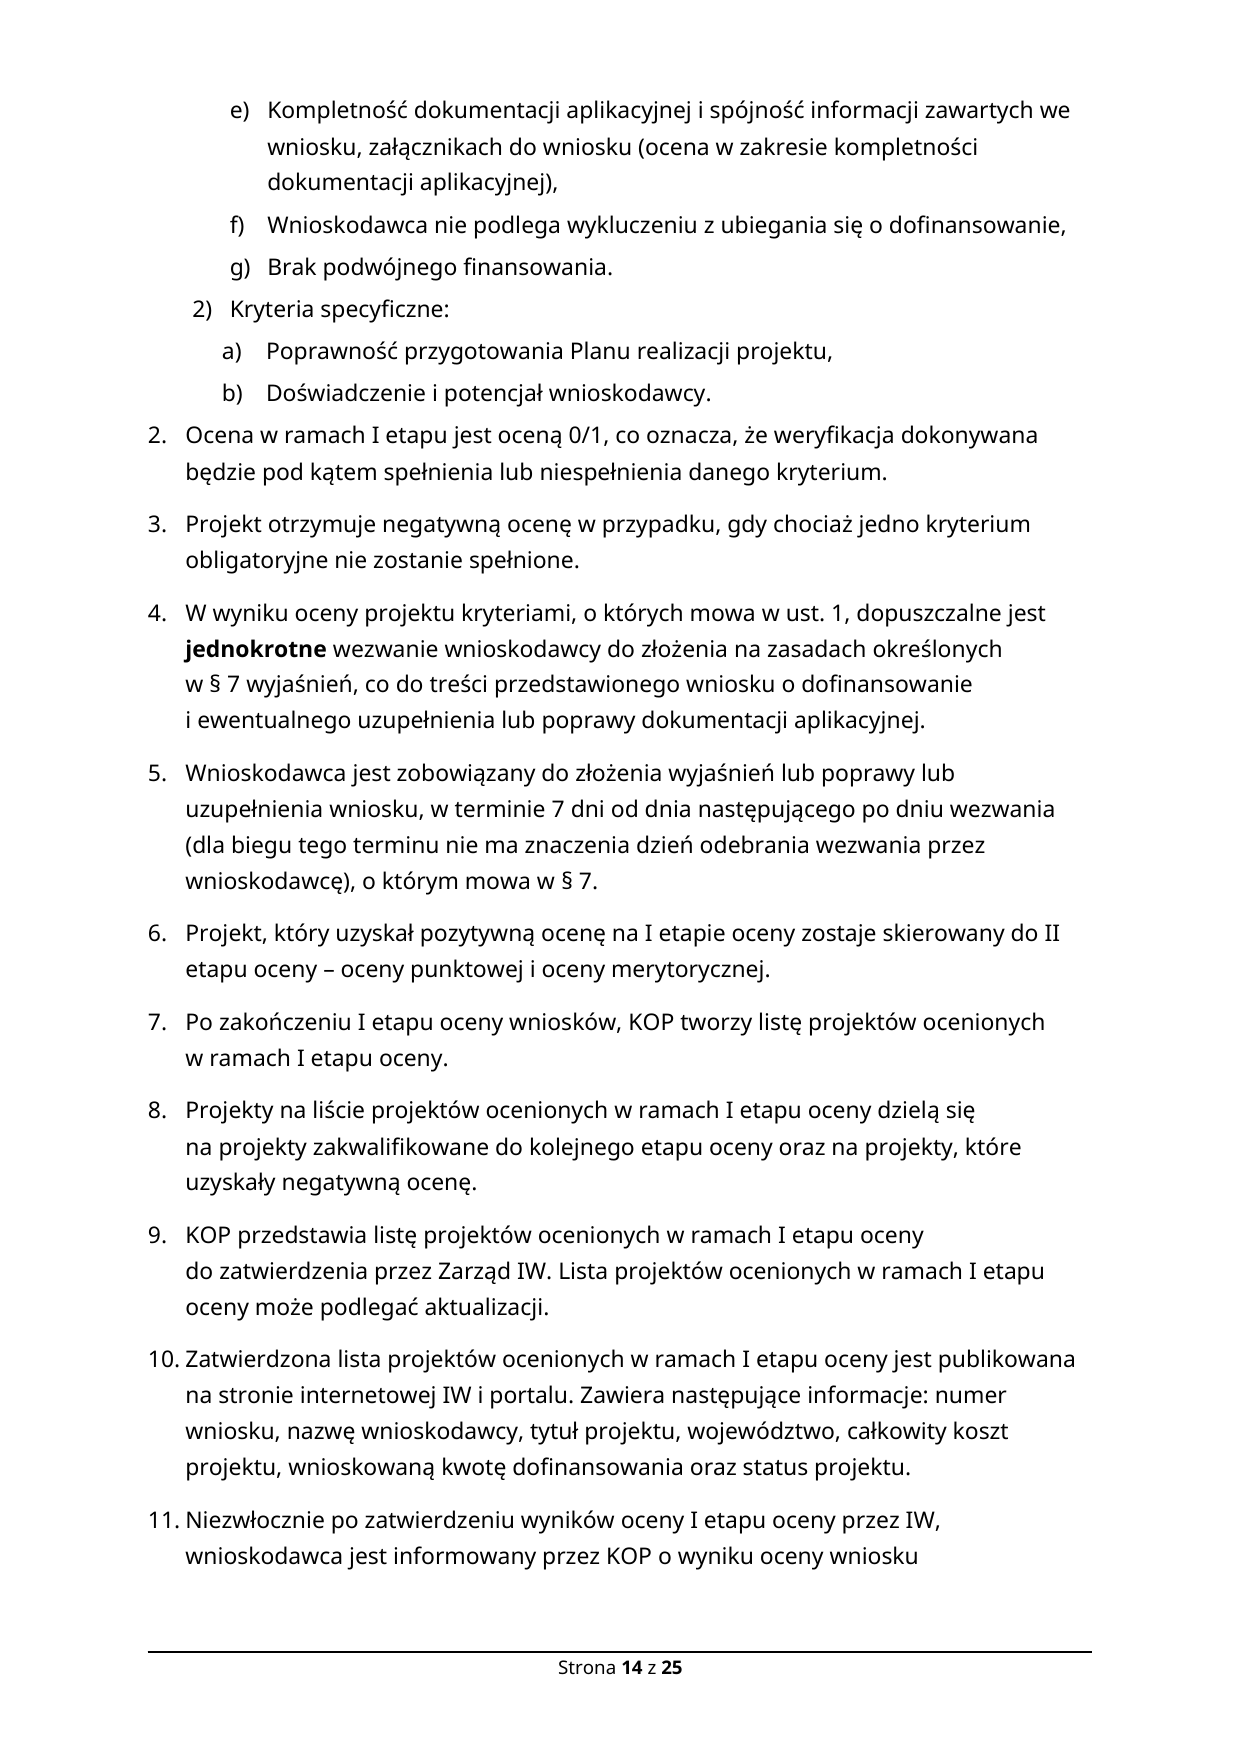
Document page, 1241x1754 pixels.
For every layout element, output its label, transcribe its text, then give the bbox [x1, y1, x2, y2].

list W wyniku oceny projektu kryteriami, o których mowa w ust. 1, dopuszczalne jest jednokrotne wezwanie wnioskodawcy do złożenia na zasadach określonych w § 7 wyjaśnień, co do treści przedstawionego wniosku o dofinansowanie i ewentualnego uzupełnienia lub poprawy dokumentacji aplikacyjnej. [148, 597, 1092, 736]
list Kompletność dokumentacji aplikacyjnej i spójność informacji zawartych we wniosku, załącznikach do wniosku (ocena w zakresie kompletności dokumentacji aplikacyjnej), [229, 94, 1092, 198]
list Po zakończeniu I etapu oceny wniosków, KOP tworzy listę projektów ocenionych w ramach I etapu oceny. [148, 1006, 1092, 1073]
list Wnioskodawca jest zobowiązany do złożenia wyjaśnień lub poprawy lub uzupełnienia wniosku, w terminie 7 dni od dnia następującego po dniu wezwania (dla biegu tego terminu nie ma znaczenia dzień odebrania wezwania przez wnioskodawcę), o którym mowa w § 7. [148, 757, 1092, 896]
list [148, 1504, 1092, 1571]
list KOP przedstawia listę projektów ocenionych w ramach I etapu oceny do zatwierdzenia przez Zarząd IW. Lista projektów ocenionych w ramach I etapu oceny może podlegać aktualizacji. [148, 1219, 1092, 1322]
list a) Poprawność przygotowania Planu realizacji projektu, [222, 335, 1092, 366]
list Projekt, który uzyskał pozytywną ocenę na I etapie oceny zostaje skierowany do II etapu oceny – oceny punktowej i oceny merytorycznej. [148, 917, 1092, 984]
list Ocena w ramach I etapu jest oceną 0/1, co oznacza, że weryfikacja dokonywana będzie pod kątem spełnienia lub niespełnienia danego kryterium. [148, 419, 1092, 487]
list Zatwierdzona lista projektów ocenionych w ramach I etapu oceny jest publikowana na stronie internetowej IW i portalu. Zawiera następujące informacje: numer wniosku, nazwę wnioskodawcy, tytuł projektu, województwo, całkowity koszt projektu, wnioskowaną kwotę dofinansowania oraz status projektu. [148, 1343, 1092, 1482]
list Projekt otrzymuje negatywną ocenę w przypadku, gdy chociaż jedno kryterium obligatoryjne nie zostanie spełnione. [148, 508, 1092, 575]
list b) Doświadczenie i potencjał wnioskodawcy. [222, 377, 1092, 408]
list Wnioskodawca nie podlega wykluczeniu z ubiegania się o dofinansowanie, [229, 208, 1092, 240]
list Brak podwójnego finansowania. [229, 251, 1092, 282]
list Kryteria specyficzne: [192, 293, 1092, 324]
list Projekty na liście projektów ocenionych w ramach I etapu oceny dzielą się na projekty zakwalifikowane do kolejnego etapu oceny oraz na projekty, które uzyskały negatywną ocenę. [148, 1094, 1092, 1198]
